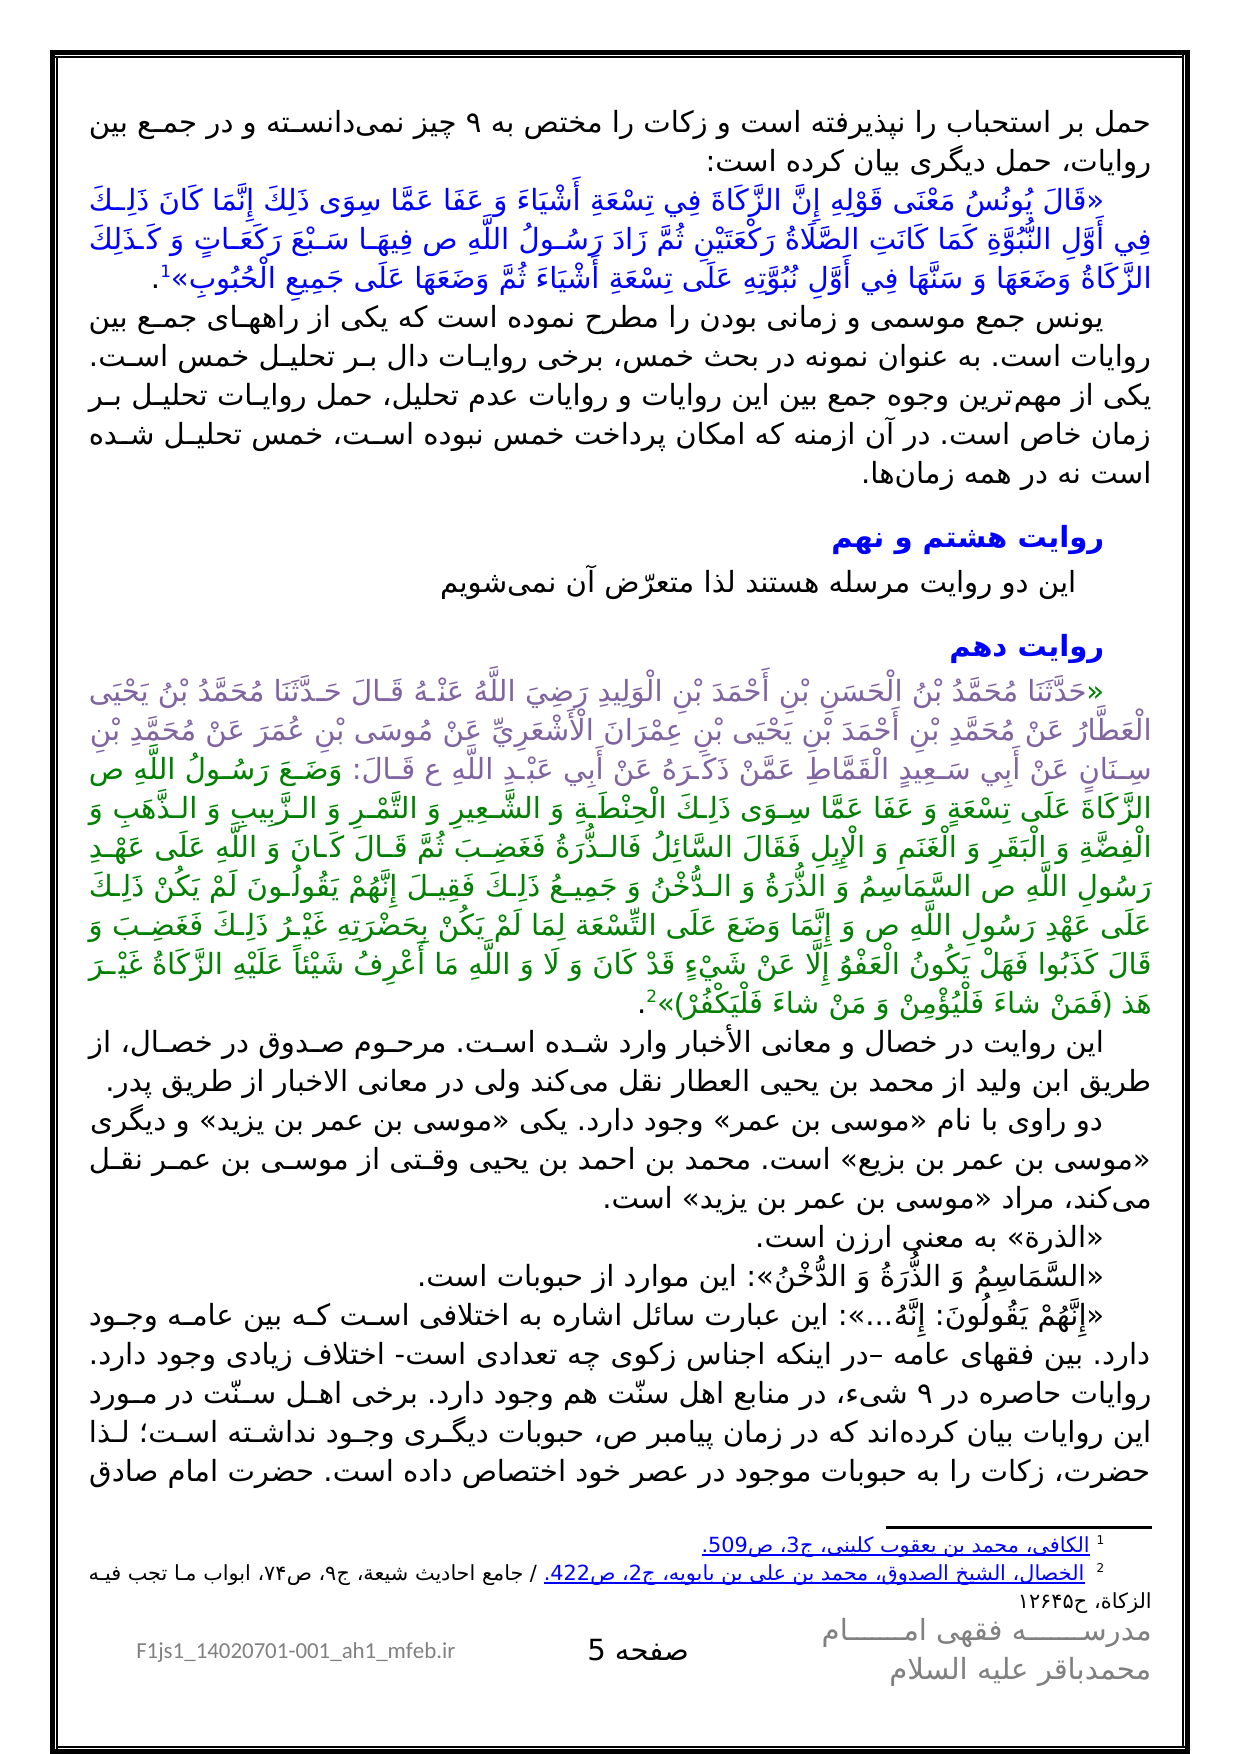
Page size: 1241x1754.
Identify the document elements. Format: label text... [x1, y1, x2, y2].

text دو راوی با نام «موسی بن عمر» وجود دارد. یکی «موسی بن عمر بن یزید» و دیگری «موسی بن عمر بن بزیع» است. محمد بن احمد بن یحیی وقتی از موسی بن عمر نقل می‌کند، مراد «موسی بن عمر بن یزید» است. [89, 1103, 1152, 1215]
text «حَدَّثَنَا مُحَمَّدُ بْنُ الْحَسَنِ بْنِ أَحْمَدَ بْنِ الْوَلِيدِ رَضِيَ اللَّهُ عَنْهُ قَالَ حَدَّثَنَا مُحَمَّدُ بْنُ يَحْيَى الْعَطَّارُ عَنْ مُحَمَّدِ بْنِ أَحْمَدَ بْنِ يَحْيَى بْنِ عِمْرَانَ الْأَشْعَرِيِّ عَنْ مُوسَى بْنِ عُمَرَ عَنْ مُحَمَّدِ بْنِ سِنَانٍ عَنْ أَبِي سَعِيدٍ الْقَمَّاطِ عَمَّنْ ذَكَرَهُ عَنْ أَبِي عَبْدِ اللَّهِ ع قَالَ: وَضَعَ رَسُولُ اللَّهِ ص الزَّكَاةَ عَلَى تِسْعَةٍ وَ عَفَا عَمَّا سِوَى ذَلِكَ الْحِنْطَةِ وَ الشَّعِيرِ وَ التَّمْرِ وَ الزَّبِيبِ وَ الذَّهَبِ وَ الْفِضَّةِ وَ الْبَقَرِ وَ الْغَنَمِ وَ الْإِبِلِ فَقَالَ السَّائِلُ فَالذُّرَةُ فَغَضِبَ ثُمَّ قَالَ كَانَ وَ اللَّهِ عَلَى عَهْدِ رَسُولِ اللَّهِ ص السَّمَاسِمُ وَ الذُّرَةُ وَ الدُّخْنُ وَ جَمِيعُ ذَلِكَ فَقِيلَ إِنَّهُمْ يَقُولُونَ لَمْ يَكُنْ ذَلِكَ عَلَى عَهْدِ رَسُولِ اللَّهِ ص وَ إِنَّمَا وَضَعَ عَلَى التِّسْعَة لِمَا لَمْ يَكُنْ بِحَضْرَتِهِ غَيْرُ ذَلِكَ فَغَضِبَ وَ قَالَ كَذَبُوا فَهَلْ يَكُونُ الْعَفْوُ إِلَّا عَنْ شَيْ‏ءٍ قَدْ كَانَ وَ لَا وَ اللَّهِ مَا أَعْرِفُ شَيْئاً عَلَيْهِ الزَّكَاةُ غَيْرَ هَذ ﴿فَمَنْ شاءَ فَلْيُؤْمِنْ وَ مَنْ شاءَ فَلْيَكْفُرْ﴾». [89, 675, 1152, 1021]
subtitle روایت دهم [89, 629, 1152, 663]
text «قَالَ يُونُسُ مَعْنَى قَوْلِهِ إِنَّ الزَّكَاةَ فِي تِسْعَةِ أَشْيَاءَ وَ عَفَا عَمَّا سِوَى ذَلِكَ إِنَّمَا كَانَ ذَلِكَ فِي أَوَّلِ النُّبُوَّةِ كَمَا كَانَتِ الصَّلَاةُ رَكْعَتَيْنِ ثُمَّ زَادَ رَسُولُ اللَّهِ ص فِيهَا سَبْعَ رَكَعَاتٍ وَ كَذَلِكَ الزَّكَاةُ وَضَعَهَا وَ سَنَّهَا فِي أَوَّلِ نُبُوَّتِهِ عَلَى تِسْعَةِ أَشْيَاءَ ثُمَّ وَضَعَهَا عَلَى جَمِيعِ الْحُبُوبِ». [89, 184, 1152, 296]
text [89, 1298, 1152, 1488]
text «السَّمَاسِمُ وَ الذُّرَةُ وَ الدُّخْنُ»: این موارد از حبوبات است. [89, 1259, 1152, 1293]
text یونس جمع موسمی و زمانی بودن را مطرح نموده است که یکی از راههای جمع بین روایات است. به عنوان نمونه در بحث خمس، برخی روایات دال بر تحلیل خمس است. یکی از مهم‌ترین وجوه جمع بین این روایات و روایات عدم تحلیل، حمل روایات تحلیل بر زمان خاص است. در آن ازمنه که امکان پرداخت خمس نبوده است، خمس تحلیل شده است نه در همه زمان‌ها. [89, 301, 1152, 490]
subtitle روایت هشتم و نهم [89, 520, 1152, 554]
text این روایت در خصال و معانی الأخبار وارد شده است. مرحوم صدوق در خصال، از طریق ابن ولید از محمد بن یحیی العطار نقل می‌کند ولی در معانی الاخبار از طریق پدر. [89, 1026, 1152, 1098]
text این دو روایت مرسله هستند لذا متعرّض آن نمی‌شویم [89, 566, 1077, 599]
text «الذرة» به معنی ارزن است. [89, 1220, 1152, 1254]
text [89, 106, 1152, 179]
